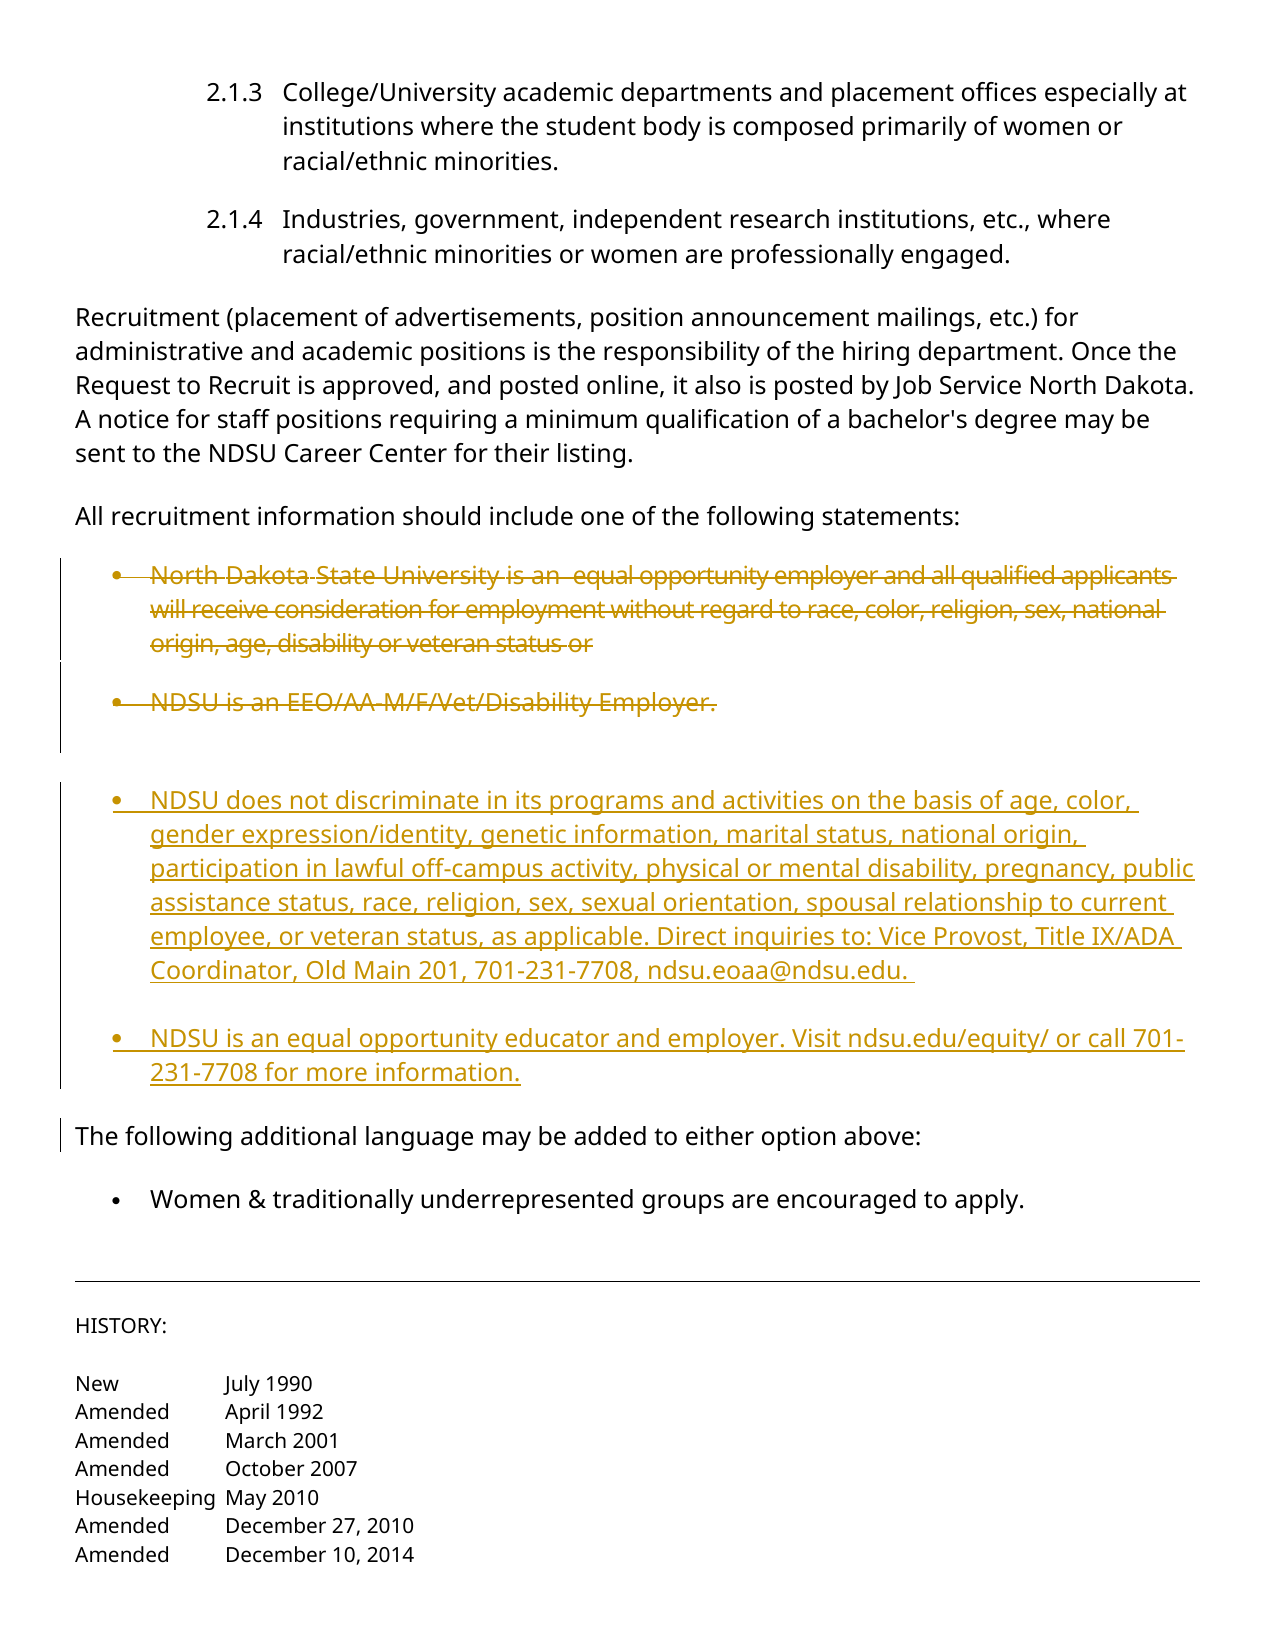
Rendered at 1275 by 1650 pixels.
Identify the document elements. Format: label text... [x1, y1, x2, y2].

text The following additional language may be added to either option above: [75, 1118, 1200, 1152]
text HISTORY: [75, 1311, 1200, 1340]
text New July 1990 Amended April 1992 Amended March 2001 Amended October 2007 Housekeeping May 2010 Amended December 27, 2010 Amended December 10, 2014 [75, 1369, 1200, 1568]
text Recruitment (placement of advertisements, position announcement mailings, etc.) for administrative and academic positions is the responsibility of the hiring department. Once the Request to Recruit is approved, and posted online, it also is posted by Job Service North Dakota. A notice for staff positions requiring a minimum qualification of a bachelor's degree may be sent to the NDSU Career Center for their listing. [75, 299, 1200, 470]
text All recruitment information should include one of the following statements: [75, 499, 1200, 533]
list Industries, government, independent research institutions, etc., where racial/ethnic minorities or women are professionally engaged. [206, 202, 1200, 270]
list College/University academic departments and placement offices especially at institutions where the student body is composed primarily of women or racial/ethnic minorities. [206, 75, 1200, 177]
list Women & traditionally underrepresented groups are encouraged to apply. [112, 1181, 1200, 1215]
